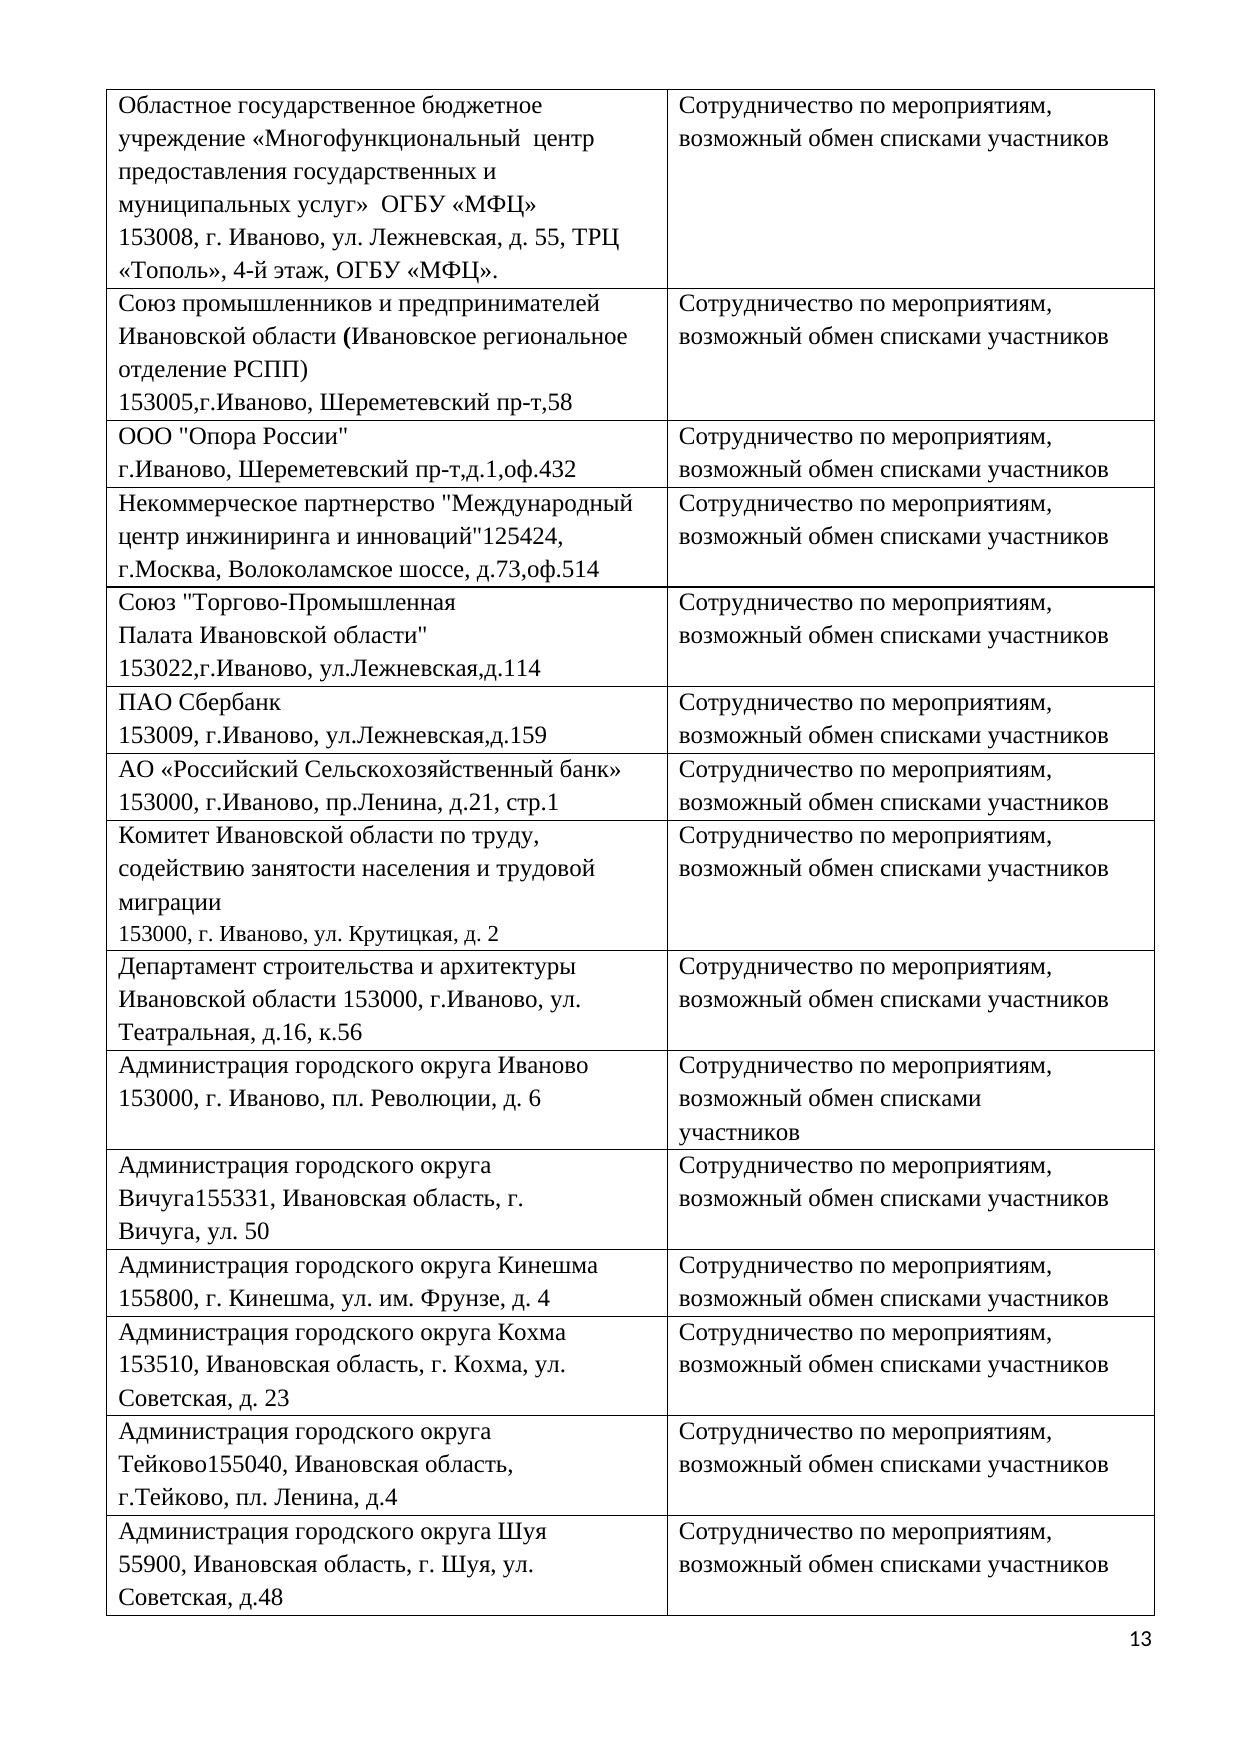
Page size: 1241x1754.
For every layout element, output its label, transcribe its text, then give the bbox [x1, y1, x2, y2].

table_cell Сотрудничество по мероприятиям, возможный обмен списками участников [668, 687, 1154, 753]
table_cell АО «Российский Сельскохозяйственный банк» 153000, г.Иваново, пр.Ленина, д.21, стр.1 [107, 754, 667, 819]
table_cell Администрация городского округа Шуя 55900, Ивановская область, г. Шуя, ул. Советская, д.48 [107, 1516, 667, 1614]
table_cell Комитет Ивановской области по труду, содействию занятости населения и трудовой миграции 153000, г. Иваново, ул. Крутицкая, д. 2 [107, 821, 667, 950]
table_cell Сотрудничество по мероприятиям, возможный обмен списками участников [668, 421, 1154, 487]
table_cell Сотрудничество по мероприятиям, возможный обмен списками участников [668, 754, 1154, 819]
table_cell Союз "Торгово-Промышленная Палата Ивановской области" 153022,г.Иваново, ул.Лежневская,д.114 [107, 588, 667, 686]
table_cell Областное государственное бюджетное учреждение «Многофункциональный центр предоставления государственных и муниципальных услуг» ОГБУ «МФЦ» 153008, г. Иваново, ул. Лежневская, д. 55, ТРЦ «Тополь», 4-й этаж, ОГБУ «МФЦ». [107, 90, 667, 287]
table_cell Сотрудничество по мероприятиям, возможный обмен списками участников [668, 588, 1154, 686]
table_cell Некоммерческое партнерство "Международный центр инжиниринга и инноваций"125424, г.Москва, Волоколамское шоссе, д.73,оф.514 [107, 488, 667, 586]
table_cell Сотрудничество по мероприятиям, возможный обмен списками участников [668, 1051, 1154, 1149]
table_cell Администрация городского округа Кинешма 155800, г. Кинешма, ул. им. Фрунзе, д. 4 [107, 1250, 667, 1316]
table_cell Сотрудничество по мероприятиям, возможный обмен списками участников [668, 1317, 1154, 1415]
table_cell ПАО Сбербанк 153009, г.Иваново, ул.Лежневская,д.159 [107, 687, 667, 753]
table_cell Сотрудничество по мероприятиям, возможный обмен списками участников [668, 821, 1154, 950]
table_cell Администрация городского округа Иваново 153000, г. Иваново, пл. Революции, д. 6 [107, 1051, 667, 1149]
table_cell Администрация городского округа Кохма 153510, Ивановская область, г. Кохма, ул. Советская, д. 23 [107, 1317, 667, 1415]
table_cell Администрация городского округа Тейково155040, Ивановская область, г.Тейково, пл. Ленина, д.4 [107, 1416, 667, 1515]
table_cell Сотрудничество по мероприятиям, возможный обмен списками участников [668, 1416, 1154, 1515]
table_cell Сотрудничество по мероприятиям, возможный обмен списками участников [668, 1250, 1154, 1316]
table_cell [668, 90, 1154, 287]
table_cell Департамент строительства и архитектуры Ивановской области 153000, г.Иваново, ул. Театральная, д.16, к.56 [107, 951, 667, 1049]
table_cell Администрация городского округа Вичуга155331, Ивановская область, г. Вичуга, ул. 50 [107, 1150, 667, 1249]
table_cell Сотрудничество по мероприятиям, возможный обмен списками участников [668, 951, 1154, 1049]
table_cell Сотрудничество по мероприятиям, возможный обмен списками участников [668, 1150, 1154, 1249]
table_cell Сотрудничество по мероприятиям, возможный обмен списками участников [668, 289, 1154, 420]
table_cell Союз промышленников и предпринимателей Ивановской области (Ивановское региональное отделение РСПП) 153005,г.Иваново, Шереметевский пр-т,58 [107, 289, 667, 420]
table_cell Сотрудничество по мероприятиям, возможный обмен списками участников [668, 488, 1154, 586]
table_cell ООО "Опора России" г.Иваново, Шереметевский пр-т,д.1,оф.432 [107, 421, 667, 487]
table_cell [668, 1516, 1154, 1614]
